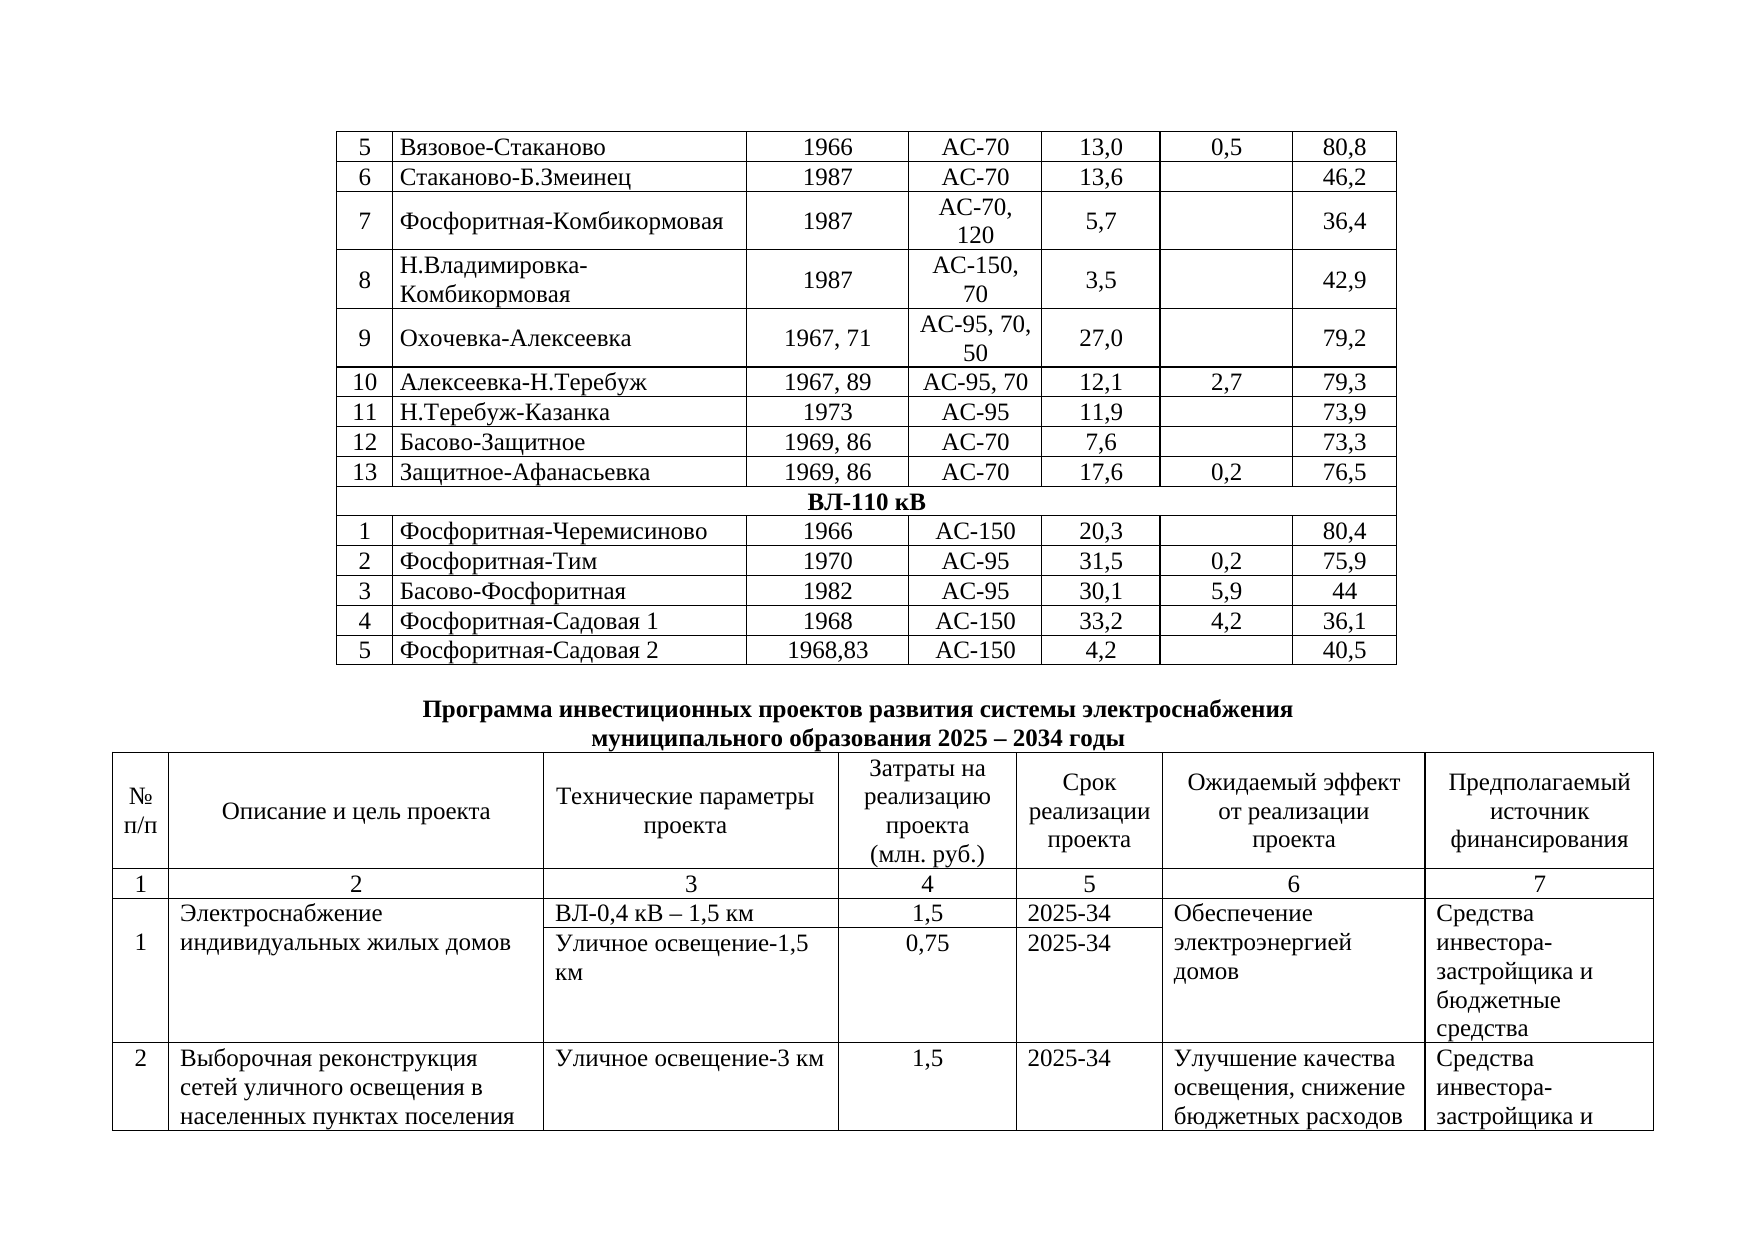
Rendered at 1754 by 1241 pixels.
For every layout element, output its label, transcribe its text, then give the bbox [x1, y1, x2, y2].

table_cell 44 [1293, 576, 1396, 605]
table_cell 1,5 [839, 1043, 1016, 1129]
table_cell 5 [337, 132, 392, 161]
table_cell [1161, 309, 1292, 366]
table_cell 7,6 [1042, 427, 1159, 456]
table_cell 6 [1163, 869, 1424, 897]
table_cell Фосфоритная-Садовая 1 [393, 606, 746, 634]
table_cell 79,3 [1293, 368, 1396, 396]
table_cell 5,9 [1161, 576, 1292, 605]
table_cell 7 [337, 192, 392, 249]
table_cell 17,6 [1042, 457, 1159, 486]
table_cell 1966 [747, 132, 908, 161]
table_cell 1982 [747, 576, 908, 605]
table_cell АС-70 [909, 427, 1041, 456]
table_cell АС-70 [909, 132, 1041, 161]
table_cell АС-95 [909, 397, 1041, 426]
table_cell АС-95, 70, 50 [909, 309, 1041, 366]
table_cell АС-70, 120 [909, 192, 1041, 249]
table_cell 2025-34 [1017, 928, 1162, 1042]
table_cell 36,1 [1293, 606, 1396, 634]
table_cell 46,2 [1293, 162, 1396, 191]
table_cell 2 [337, 546, 392, 575]
table_cell [1161, 162, 1292, 191]
table_cell 76,5 [1293, 457, 1396, 486]
table_cell Средства инвестора-застройщика и бюджетные средства [1426, 899, 1653, 1042]
table_cell АС-150 [909, 636, 1041, 664]
table_cell 7 [1426, 869, 1653, 897]
table_cell 36,4 [1293, 192, 1396, 249]
table_cell 0,5 [1161, 132, 1292, 161]
table_cell 5 [337, 636, 392, 664]
table_cell АС-150, 70 [909, 250, 1041, 308]
table_cell 1967, 89 [747, 368, 908, 396]
table_cell Электроснабжение индивидуальных жилых домов [169, 899, 543, 1042]
table_cell 80,4 [1293, 516, 1396, 545]
table_cell АС-95 [909, 576, 1041, 605]
table_cell 79,2 [1293, 309, 1396, 366]
table_cell АС-95, 70 [909, 368, 1041, 396]
table_cell 1987 [747, 162, 908, 191]
table_cell 11,9 [1042, 397, 1159, 426]
table_cell Басово-Фосфоритная [393, 576, 746, 605]
table_cell 2025-34 [1017, 1043, 1162, 1129]
table_cell 1 [113, 869, 168, 897]
table_cell 27,0 [1042, 309, 1159, 366]
table_cell 13,6 [1042, 162, 1159, 191]
table_cell 1 [337, 516, 392, 545]
table_cell 80,8 [1293, 132, 1396, 161]
table_cell 6 [337, 162, 392, 191]
table_cell Фосфоритная-Садовая 2 [393, 636, 746, 664]
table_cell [169, 1043, 543, 1129]
table_cell 1,5 [839, 899, 1016, 927]
table_cell 1966 [747, 516, 908, 545]
table_cell 1970 [747, 546, 908, 575]
table_cell 1973 [747, 397, 908, 426]
table_cell 40,5 [1293, 636, 1396, 664]
table_header Предполагаемый источник финансирования [1426, 753, 1653, 868]
table_cell 31,5 [1042, 546, 1159, 575]
table_header № п/п [113, 753, 168, 868]
text муниципального образования 2025 – 2034 годы [56, 723, 1660, 752]
table_cell 1968 [747, 606, 908, 634]
table_cell 20,3 [1042, 516, 1159, 545]
table_cell 13 [337, 457, 392, 486]
table_cell 73,9 [1293, 397, 1396, 426]
table_cell 75,9 [1293, 546, 1396, 575]
table_cell 1987 [747, 192, 908, 249]
table_cell 2 [169, 869, 543, 897]
table_cell 30,1 [1042, 576, 1159, 605]
table_header Ожидаемый эффект от реализации проекта [1163, 753, 1424, 868]
table_cell 4 [839, 869, 1016, 897]
table_cell Фосфоритная-Черемисиново [393, 516, 746, 545]
table_cell 11 [337, 397, 392, 426]
table_cell Басово-Защитное [393, 427, 746, 456]
table_cell 1969, 86 [747, 427, 908, 456]
table_cell 33,2 [1042, 606, 1159, 634]
table_cell ВЛ-110 кВ [337, 487, 1396, 515]
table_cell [1163, 1043, 1424, 1129]
table_cell Фосфоритная-Комбикормовая [393, 192, 746, 249]
table_cell 2 [113, 1043, 168, 1129]
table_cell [1426, 1043, 1653, 1129]
table_cell 1967, 71 [747, 309, 908, 366]
table_cell 0,2 [1161, 546, 1292, 575]
table_cell Обеспечение электроэнергией домов [1163, 899, 1424, 1042]
table_cell Уличное освещение- [544, 1043, 838, 1129]
table_cell Н.Теребуж-Казанка [393, 397, 746, 426]
table_cell 3 [544, 869, 838, 897]
table_cell 0,2 [1161, 457, 1292, 486]
table_cell [1161, 250, 1292, 308]
table_cell 1968,83 [747, 636, 908, 664]
table_cell Н.Владимировка-Комбикормовая [393, 250, 746, 308]
table_cell 3 [337, 576, 392, 605]
table_cell 2,7 [1161, 368, 1292, 396]
table_cell 10 [337, 368, 392, 396]
table_header Затраты на реализацию проекта (млн. руб.) [839, 753, 1016, 868]
table_header Описание и цель проекта [169, 753, 543, 868]
text Программа инвестиционных проектов развития системы электроснабжения [56, 694, 1660, 723]
table_cell Стаканово-Б.Змеинец [393, 162, 746, 191]
table_cell 4 [337, 606, 392, 634]
table_cell 0,75 [839, 928, 1016, 1042]
table_cell [1161, 636, 1292, 664]
table_cell АС-150 [909, 516, 1041, 545]
table_cell [1161, 192, 1292, 249]
table_cell 1969, 86 [747, 457, 908, 486]
table_cell [1161, 427, 1292, 456]
table_cell 12,1 [1042, 368, 1159, 396]
table_cell 5 [1017, 869, 1162, 897]
table_cell Вязовое-Стаканово [393, 132, 746, 161]
table_cell 1 [113, 899, 168, 1042]
table_cell 4,2 [1161, 606, 1292, 634]
table_cell 1987 [747, 250, 908, 308]
table_header Технические параметры проекта [544, 753, 838, 868]
table_cell АС-150 [909, 606, 1041, 634]
table_cell Фосфоритная-Тим [393, 546, 746, 575]
table_header Срок реализации проекта [1017, 753, 1162, 868]
table_cell АС-95 [909, 546, 1041, 575]
table_cell 9 [337, 309, 392, 366]
table_cell ВЛ-0,4 кВ – 1,5 км [544, 899, 838, 927]
table_cell 12 [337, 427, 392, 456]
table_cell 3,5 [1042, 250, 1159, 308]
table_cell 4,2 [1042, 636, 1159, 664]
table_cell Алексеевка-Н.Теребуж [393, 368, 746, 396]
table_cell Уличное освещение-1,5 км [544, 928, 838, 1042]
table_cell [1161, 516, 1292, 545]
table_cell 13,0 [1042, 132, 1159, 161]
table_cell 5,7 [1042, 192, 1159, 249]
table_cell 8 [337, 250, 392, 308]
table_cell Охочевка-Алексеевка [393, 309, 746, 366]
table_cell АС-70 [909, 162, 1041, 191]
table_cell АС-70 [909, 457, 1041, 486]
table_cell 2025-34 [1017, 899, 1162, 927]
table_cell [1161, 397, 1292, 426]
table_cell Защитное-Афанасьевка [393, 457, 746, 486]
table_cell 73,3 [1293, 427, 1396, 456]
table_cell 42,9 [1293, 250, 1396, 308]
